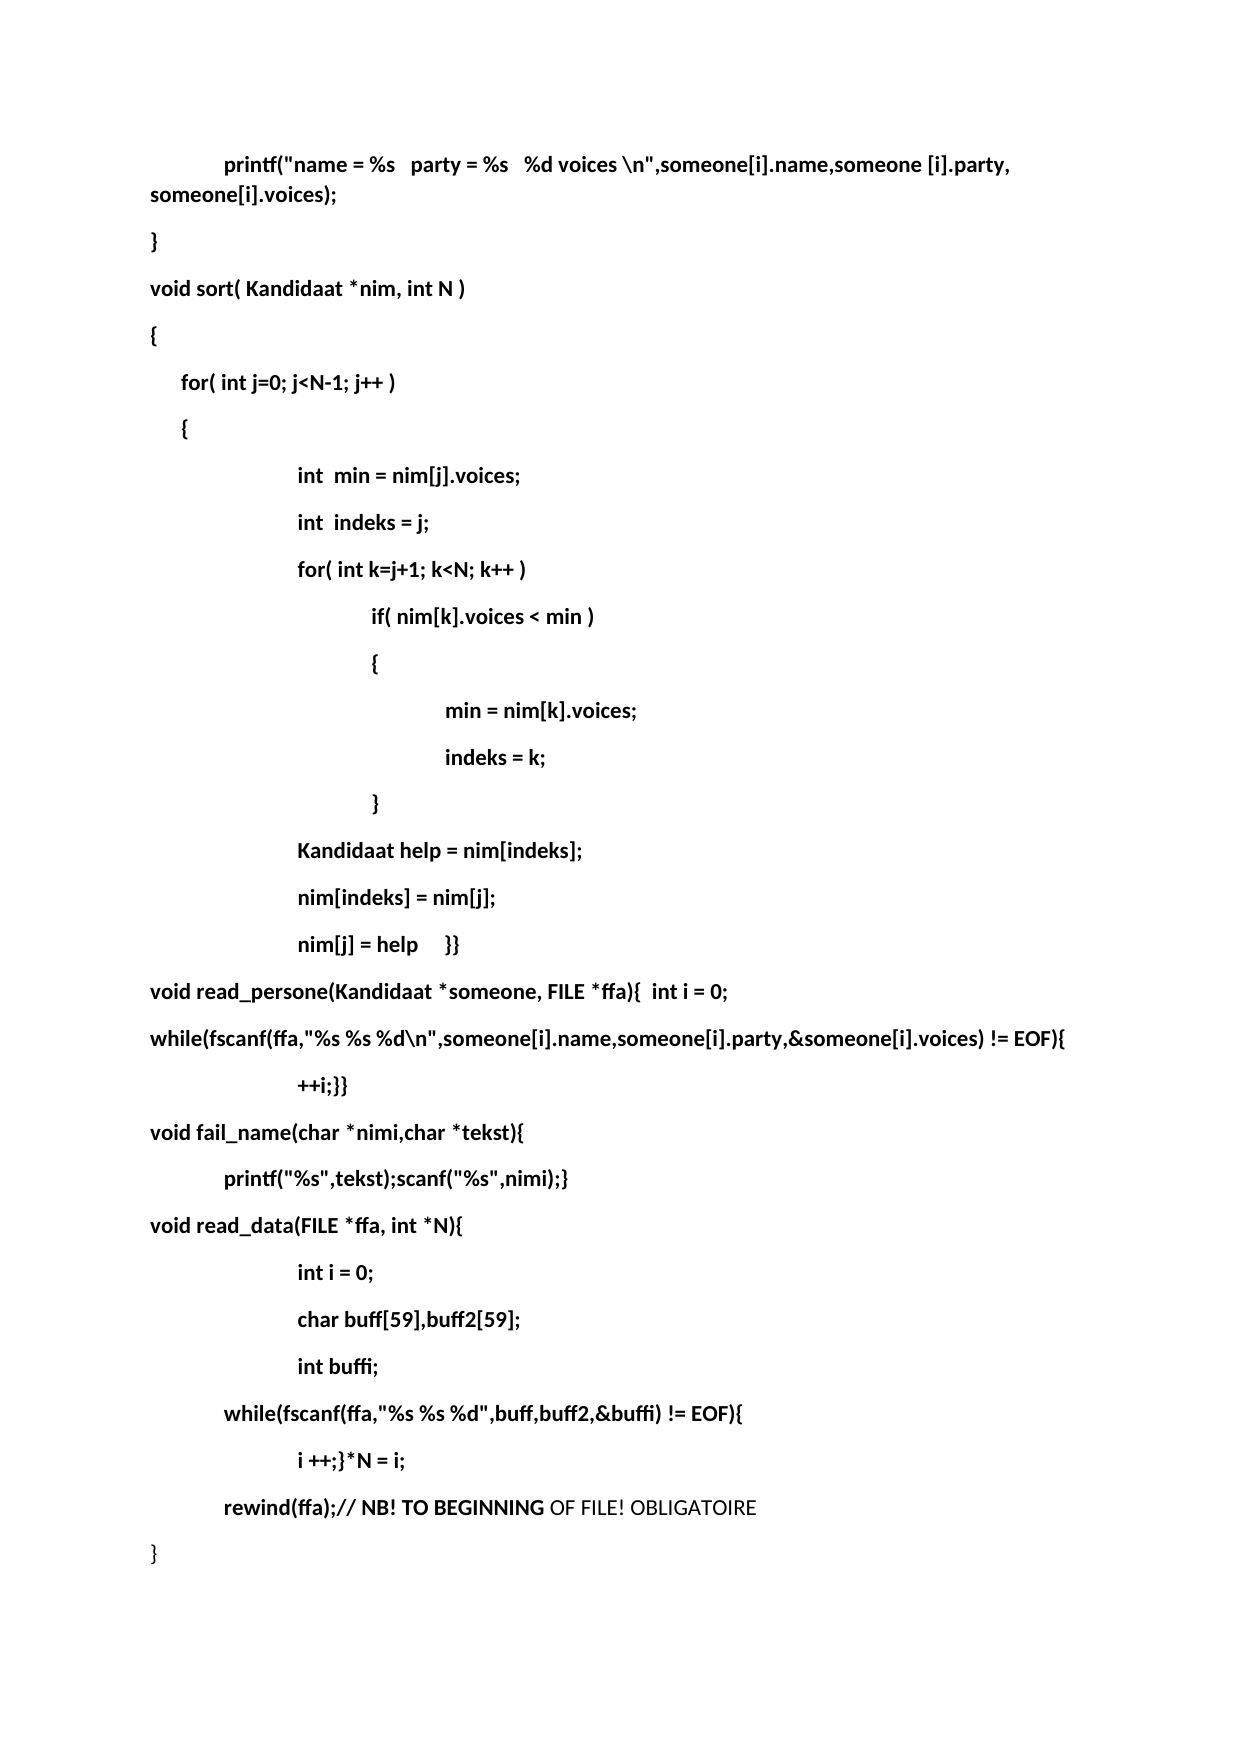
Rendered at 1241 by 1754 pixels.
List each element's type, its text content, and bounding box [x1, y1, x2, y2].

text nim[indeks] = nim[j]; [150, 883, 1090, 911]
text if( nim[k].voices < min ) [150, 602, 1090, 630]
text ++i;}} [150, 1071, 1090, 1099]
text char buff[59],buff2[59]; [150, 1305, 1090, 1333]
text i ++;}*N = i; [150, 1446, 1090, 1474]
text int min = nim[j].voices; [150, 461, 1090, 489]
text } [150, 1539, 1090, 1568]
text while(fscanf(ffa,"%s %s %d\n",someone[i].name,someone[i].party,&someone[i].voices) != EOF){ [150, 1024, 1090, 1052]
text void read_persone(Kandidaat *someone, FILE *ffa){ int i = 0; [150, 977, 1090, 1005]
text void fail_name(char *nimi,char *tekst){ [150, 1118, 1090, 1146]
text rewind(ffa);// NB! TO BEGINNING OF FILE! OBLIGATOIRE [150, 1493, 1090, 1521]
text void sort( Kandidaat *nim, int N ) [150, 274, 1090, 302]
text printf("name = %s party = %s %d voices \n",someone[i].name,someone [i].party, someone[i].voices); [150, 150, 1090, 208]
text nim[j] = help }} [150, 930, 1090, 958]
text for( int k=j+1; k<N; k++ ) [150, 555, 1090, 583]
text int buffi; [150, 1352, 1090, 1380]
text Kandidaat help = nim[indeks]; [150, 836, 1090, 864]
text while(fscanf(ffa,"%s %s %d",buff,buff2,&buffi) != EOF){ [150, 1399, 1090, 1427]
text printf("%s",tekst);scanf("%s",nimi);} [150, 1164, 1090, 1193]
text int i = 0; [150, 1258, 1090, 1286]
text } [150, 227, 1090, 255]
text indeks = k; [150, 743, 1090, 771]
text { [150, 649, 1090, 677]
text min = nim[k].voices; [150, 696, 1090, 724]
text for( int j=0; j<N-1; j++ ) [150, 368, 1090, 396]
text void read_data(FILE *ffa, int *N){ [150, 1211, 1090, 1239]
text { [150, 414, 1090, 443]
text int indeks = j; [150, 508, 1090, 536]
text } [150, 789, 1090, 818]
text { [150, 321, 1090, 349]
